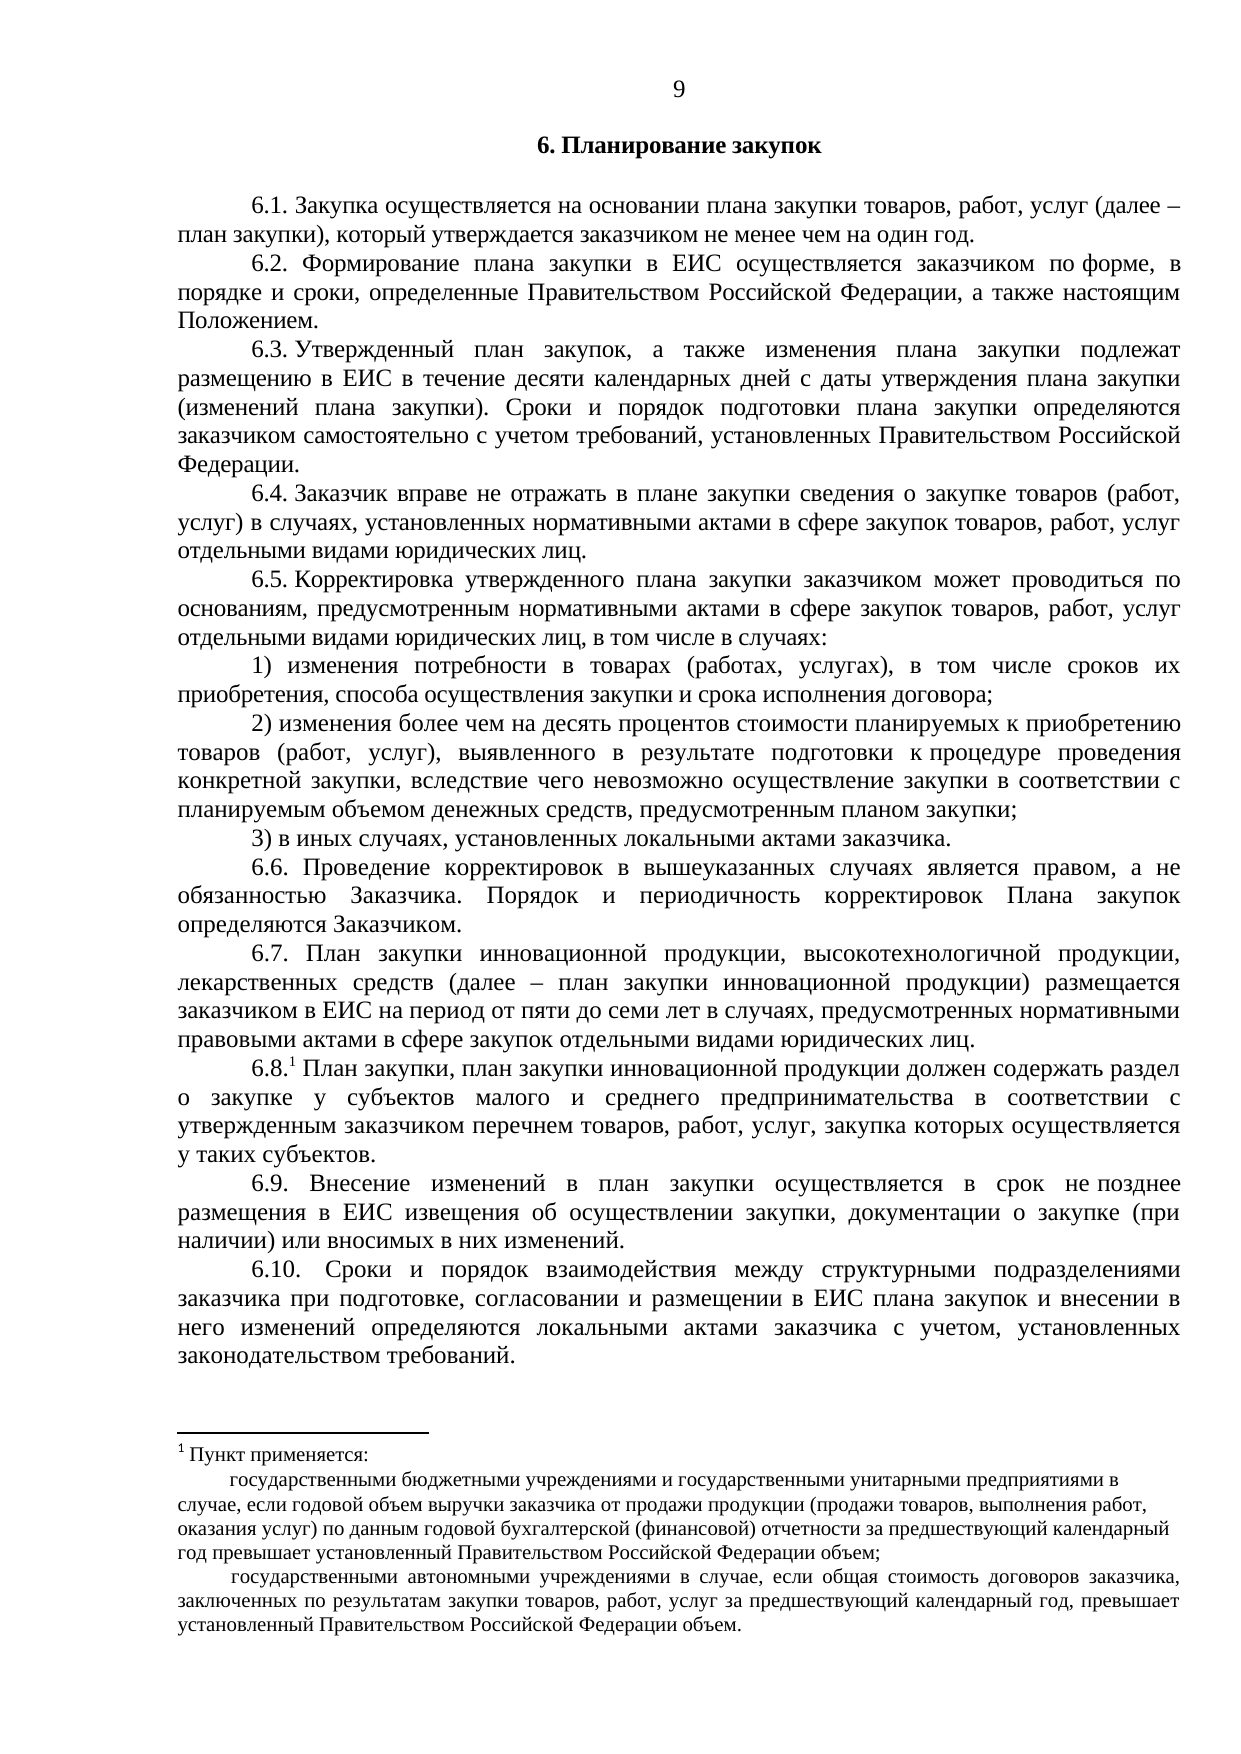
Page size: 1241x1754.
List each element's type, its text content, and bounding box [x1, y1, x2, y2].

text 6.6. Проведение корректировок в вышеуказанных случаях является правом, а не обязанностью Заказчика. Порядок и периодичность корректировок Плана закупок определяются Заказчиком. [177, 852, 1181, 938]
subtitle 6. Планирование закупок [177, 131, 1181, 159]
text 6.5. Корректировка утвержденного плана закупки заказчиком может проводиться по основаниям, предусмотренным нормативными актами в сфере закупок товаров, работ, услуг отдельными видами юридических лиц, в том числе в случаях: [177, 564, 1181, 650]
text 6.1. Закупка осуществляется на основании плана закупки товаров, работ, услуг (далее – план закупки), который утверждается заказчиком не менее чем на один год. [177, 190, 1181, 248]
text 2) изменения более чем на десять процентов стоимости планируемых к приобретению товаров (работ, услуг), выявленного в результате подготовки к процедуре проведения конкретной закупки, вследствие чего невозможно осуществление закупки в соответствии с планируемым объемом денежных средств, предусмотренным планом закупки; [177, 708, 1181, 823]
text 6.10. Сроки и порядок взаимодействия между структурными подразделениями заказчика при подготовке, согласовании и размещении в ЕИС плана закупок и внесении в него изменений определяются локальными актами заказчика с учетом, установленных законодательством требований. [177, 1254, 1181, 1369]
text 6.9. Внесение изменений в план закупки осуществляется в срок не позднее размещения в ЕИС извещения об осуществлении закупки, документации о закупке (при наличии) или вносимых в них изменений. [177, 1168, 1181, 1254]
text 1) изменения потребности в товарах (работах, услугах), в том числе сроков их приобретения, способа осуществления закупки и срока исполнения договора; [177, 650, 1181, 708]
text 6.2. Формирование плана закупки в ЕИС осуществляется заказчиком по форме, в порядке и сроки, определенные Правительством Российской Федерации, а также настоящим Положением. [177, 248, 1181, 334]
text 6.8. План закупки, план закупки инновационной продукции должен содержать раздел о закупке у субъектов малого и среднего предпринимательства в соответствии с утвержденным заказчиком перечнем товаров, работ, услуг, закупка которых осуществляется у таких субъектов. [177, 1053, 1181, 1168]
text 6.4. Заказчик вправе не отражать в плане закупки сведения о закупке товаров (работ, услуг) в случаях, установленных нормативными актами в сфере закупок товаров, работ, услуг отдельными видами юридических лиц. [177, 478, 1181, 564]
text 6.7. План закупки инновационной продукции, высокотехнологичной продукции, лекарственных средств (далее – план закупки инновационной продукции) размещается заказчиком в ЕИС на период от пяти до семи лет в случаях, предусмотренных нормативными правовыми актами в сфере закупок отдельными видами юридических лиц. [177, 938, 1181, 1053]
text 6.3. Утвержденный план закупок, а также изменения плана закупки подлежат размещению в ЕИС в течение десяти календарных дней с даты утверждения плана закупки (изменений плана закупки). Сроки и порядок подготовки плана закупки определяются заказчиком самостоятельно с учетом требований, установленных Правительством Российской Федерации. [177, 334, 1181, 478]
text 3) в иных случаях, установленных локальными актами заказчика. [177, 823, 1181, 852]
